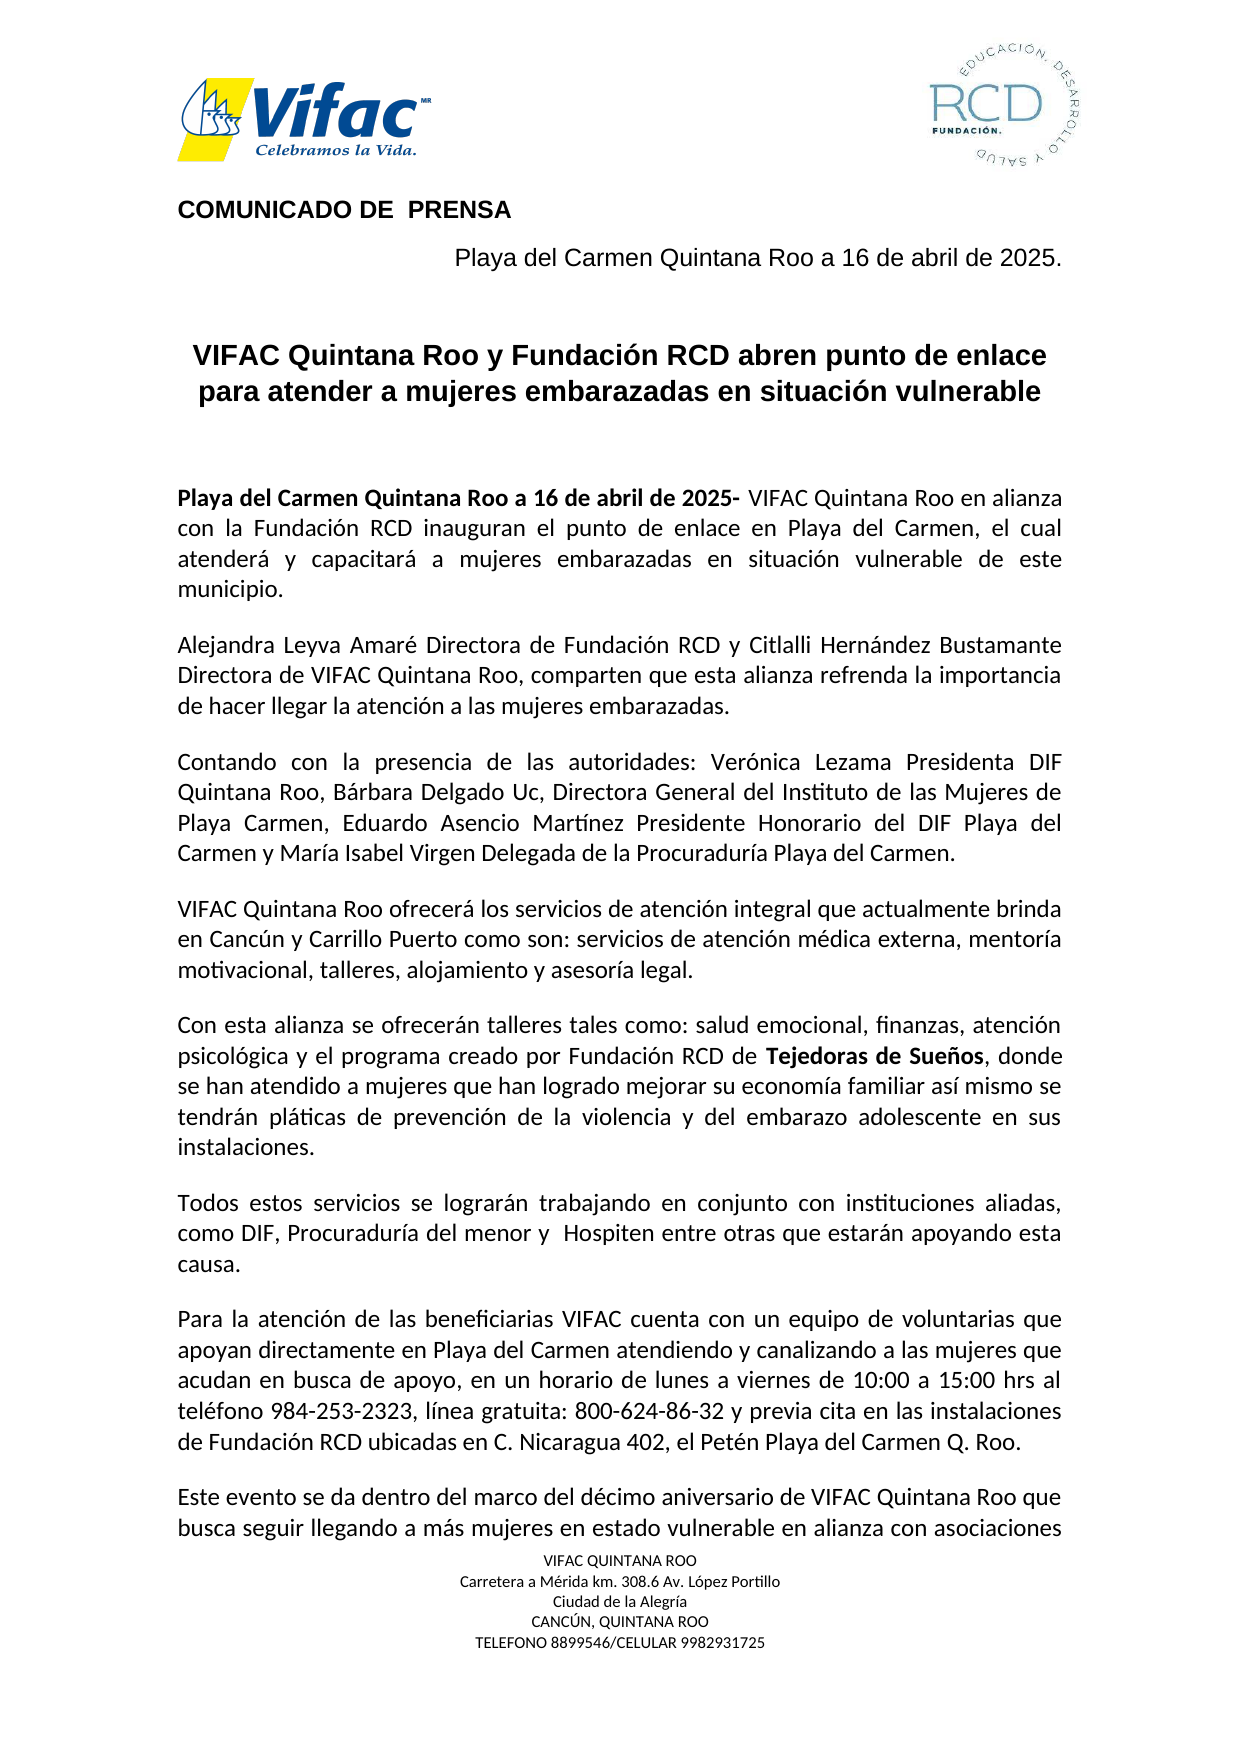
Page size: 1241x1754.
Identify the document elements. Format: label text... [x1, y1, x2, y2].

text Alejandra Leyva Amaré Directora de Fundación RCD y Citlalli Hernández Bustamante Directora de VIFAC Quintana Roo, comparten que esta alianza refrenda la importancia de hacer llegar la atención a las mujeres embarazadas. [177, 629, 1063, 721]
text VIFAC Quintana Roo ofrecerá los servicios de atención integral que actualmente brinda en Cancún y Carrillo Puerto como son: servicios de atención médica externa, mentoría motivacional, talleres, alojamiento y asesoría legal. [177, 893, 1063, 984]
text Para la atención de las beneficiarias VIFAC cuenta con un equipo de voluntarias que apoyan directamente en Playa del Carmen atendiendo y canalizando a las mujeres que acudan en busca de apoyo, en un horario de lunes a viernes de 10:00 a 15:00 hrs al teléfono 984-253-2323, línea gratuita: 800-624-86-32 y previa cita en las instalaciones de Fundación RCD ubicadas en C. Nicaragua 402, el Petén Playa del Carmen Q. Roo. [177, 1303, 1063, 1456]
text Contando con la presencia de las autoridades: Verónica Lezama Presidenta DIF Quintana Roo, Bárbara Delgado Uc, Directora General del Instituto de las Mujeres de Playa Carmen, Eduardo Asencio Martínez Presidente Honorario del DIF Playa del Carmen y María Isabel Virgen Delegada de la Procuraduría Playa del Carmen. [177, 746, 1063, 868]
text Con esta alianza se ofrecerán talleres tales como: salud emocional, finanzas, atención psicológica y el programa creado por Fundación RCD de Tejedoras de Sueños, donde se han atendido a mujeres que han logrado mejorar su economía familiar así mismo se tendrán pláticas de prevención de la violencia y del embarazo adolescente en sus instalaciones. [177, 1009, 1063, 1162]
text Playa del Carmen Quintana Roo a 16 de abril de 2025- VIFAC Quintana Roo en alianza con la Fundación RCD inauguran el punto de enlace en Playa del Carmen, el cual atenderá y capacitará a mujeres embarazadas en situación vulnerable de este municipio. [177, 482, 1063, 604]
text VIFAC Quintana Roo y Fundación RCD abren punto de enlace para atender a mujeres embarazadas en situación vulnerable [177, 338, 1063, 408]
picture [177, 73, 435, 167]
text COMUNICADO DE PRENSA [177, 195, 1063, 223]
text Todos estos servicios se lograrán trabajando en conjunto con instituciones aliadas, como DIF, Procuraduría del menor y Hospiten entre otras que estarán apoyando esta causa. [177, 1187, 1063, 1278]
picture [921, 27, 1087, 183]
text Playa del Carmen Quintana Roo a 16 de abril de 2025. [177, 242, 1063, 271]
